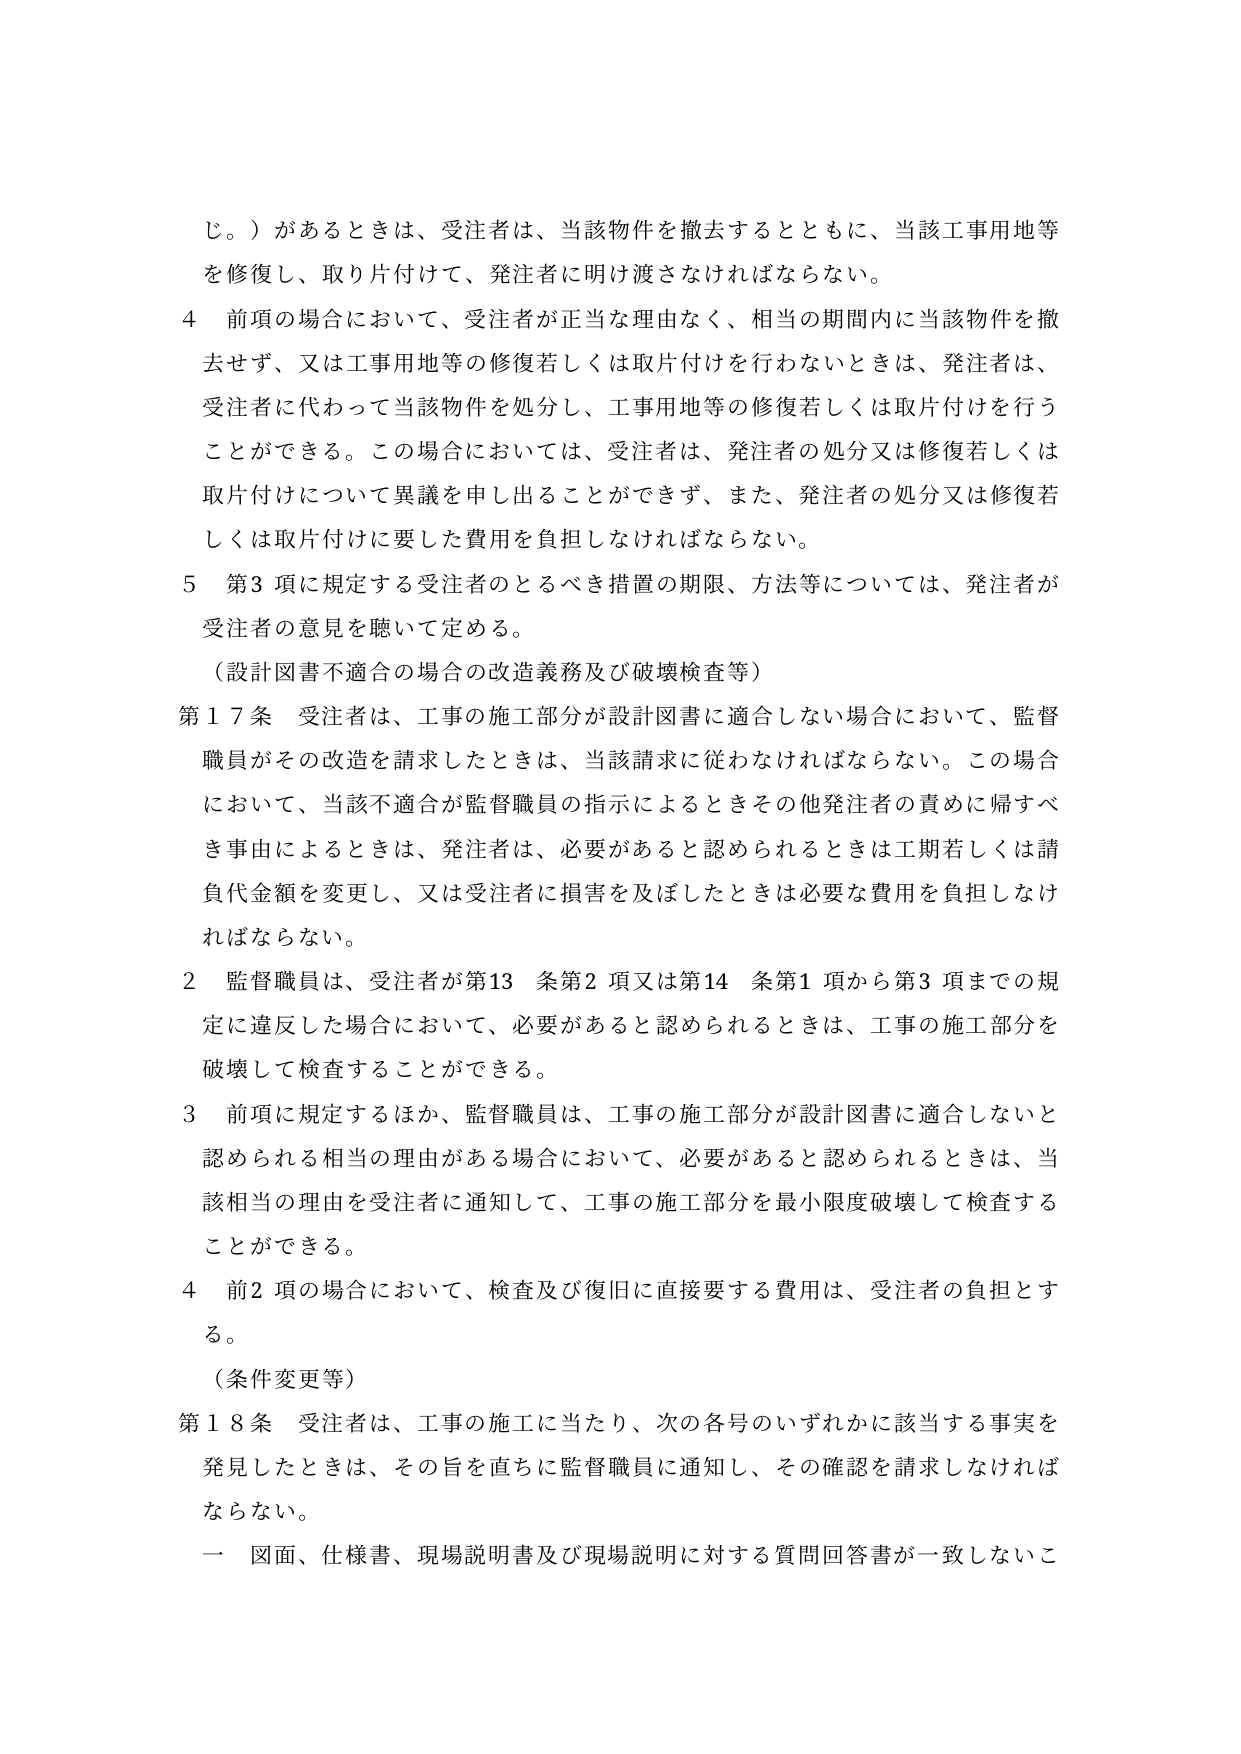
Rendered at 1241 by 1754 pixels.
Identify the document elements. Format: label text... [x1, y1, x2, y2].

text ３ 前項に規定するほか、監督職員は、工事の施工部分が設計図書に適合しないと認められる相当の理由がある場合において、必要があると認められるときは、当該相当の理由を受注者に通知して、工事の施工部分を最小限度破壊して検査することができる。 [179, 1091, 1061, 1267]
text ５ 第3項に規定する受注者のとるべき措置の期限、方法等については、発注者が受注者の意見を聴いて定める。 [179, 561, 1061, 649]
text ４ 前項の場合において、受注者が正当な理由なく、相当の期間内に当該物件を撤去せず、又は工事用地等の修復若しくは取片付けを行わないときは、発注者は、受注者に代わって当該物件を処分し、工事用地等の修復若しくは取片付けを行うことができる。この場合においては、受注者は、発注者の処分又は修復若しくは取片付けについて異議を申し出ることができず、また、発注者の処分又は修復若しくは取片付けに要した費用を負担しなければならない。 [179, 296, 1061, 561]
text ２ 監督職員は、受注者が第13条第2項又は第14条第1項から第3項までの規定に違反した場合において、必要があると認められるときは、工事の施工部分を破壊して検査することができる。 [179, 958, 1061, 1091]
text ４ 前2項の場合において、検査及び復旧に直接要する費用は、受注者の負担とする。 [179, 1267, 1061, 1356]
text （設計図書不適合の場合の改造義務及び破壊検査等） [179, 649, 1061, 693]
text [179, 1532, 1061, 1576]
text 第１８条 受注者は、工事の施工に当たり、次の各号のいずれかに該当する事実を発見したときは、その旨を直ちに監督職員に通知し、その確認を請求しなければならない。 [179, 1400, 1061, 1532]
text 第１７条 受注者は、工事の施工部分が設計図書に適合しない場合において、監督職員がその改造を請求したときは、当該請求に従わなければならない。この場合において、当該不適合が監督職員の指示によるときその他発注者の責めに帰すべき事由によるときは、発注者は、必要があると認められるときは工期若しくは請負代金額を変更し、又は受注者に損害を及ぼしたときは必要な費用を負担しなければならない。 [179, 693, 1061, 958]
text （条件変更等） [179, 1356, 1061, 1400]
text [179, 207, 1061, 296]
